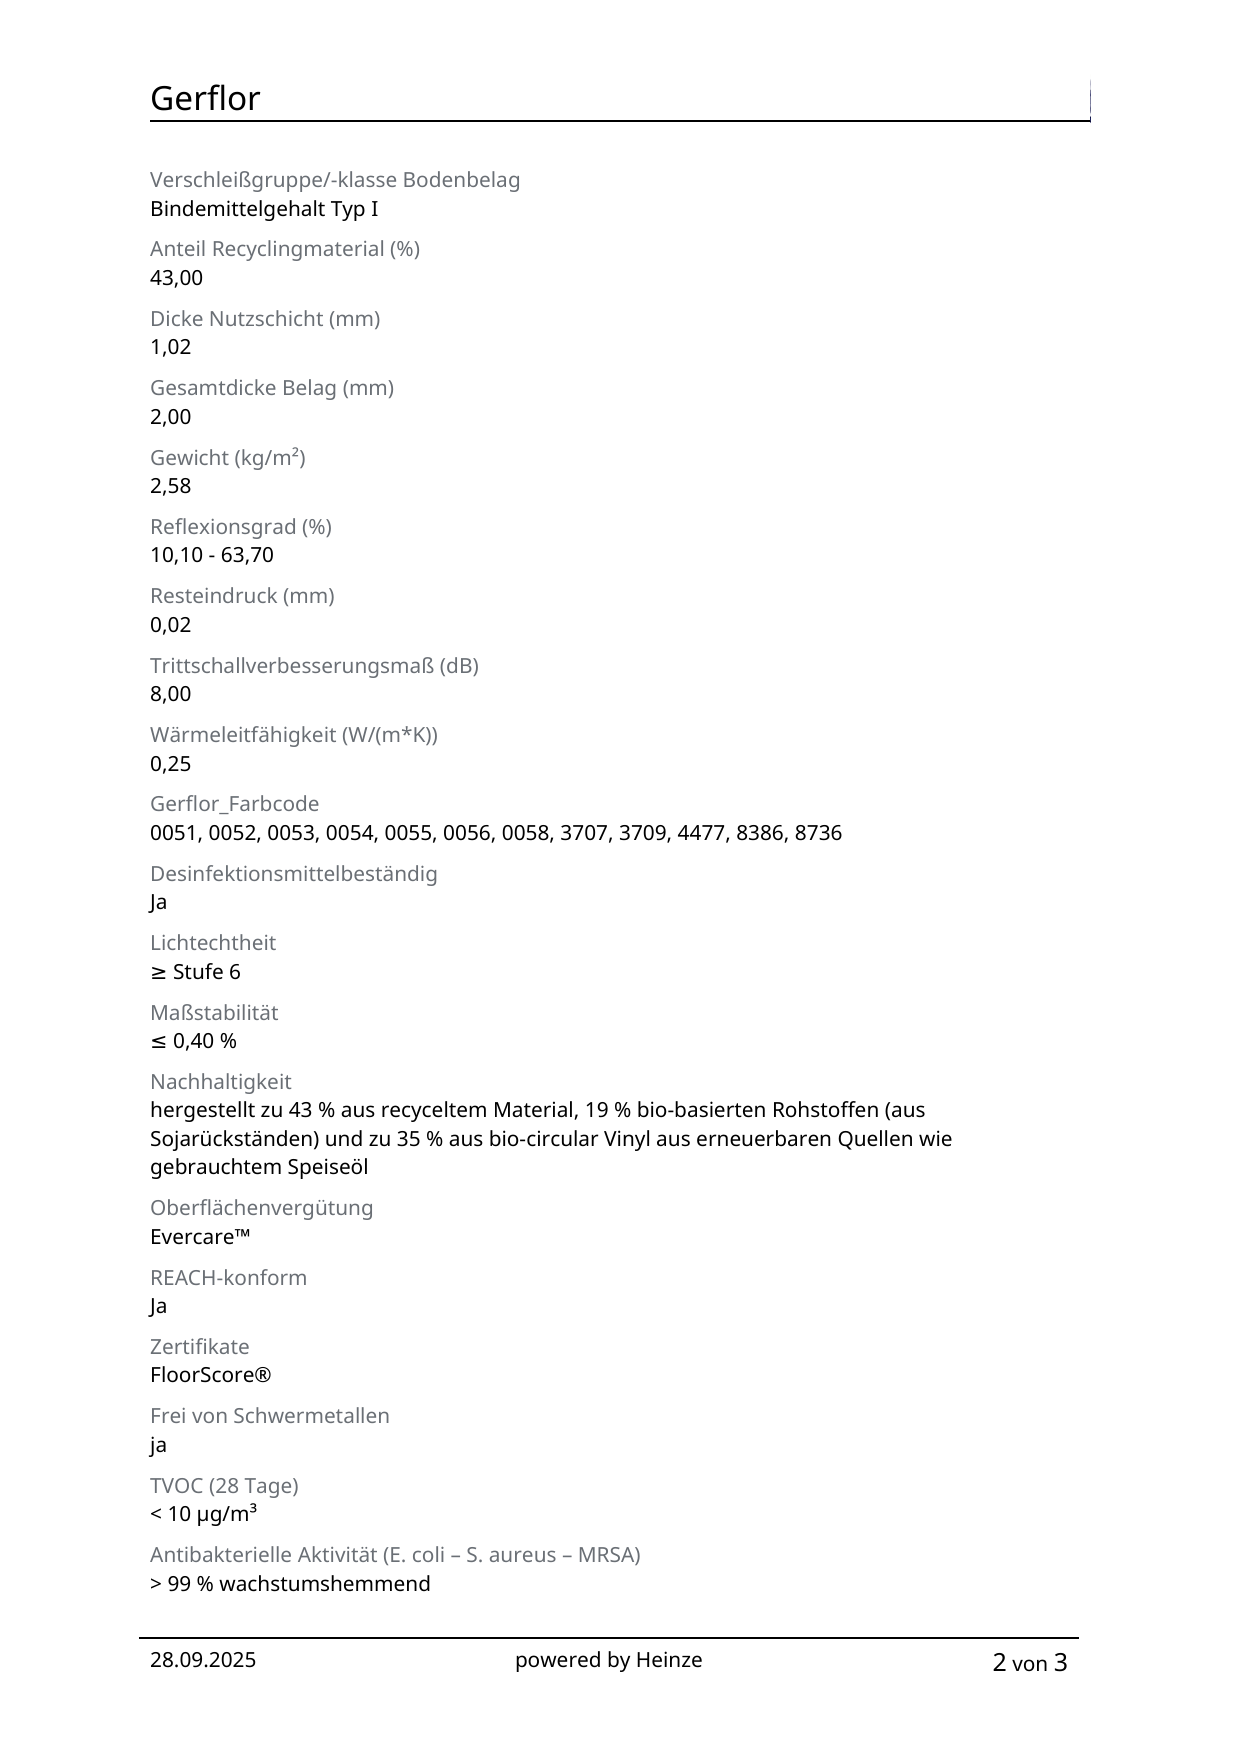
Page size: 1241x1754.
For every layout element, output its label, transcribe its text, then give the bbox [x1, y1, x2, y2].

text ja [150, 1430, 1090, 1458]
text > 99 % wachstumshemmend [150, 1569, 1090, 1597]
text ≤ 0,40 % [150, 1026, 1090, 1054]
text Oberflächenvergütung [150, 1193, 1090, 1222]
text Gerflor_Farbcode [150, 789, 1090, 818]
text Antibakterielle Aktivität (E. coli – S. aureus – MRSA) [150, 1540, 1090, 1569]
text < 10 µg/m³ [150, 1499, 1090, 1528]
text hergestellt zu 43 % aus recyceltem Material, 19 % bio-basierten Rohstoffen (aus Sojarückständen) und zu 35 % aus bio-circular Vinyl aus erneuerbaren Quellen wie gebrauchtem Speiseöl [150, 1096, 1090, 1181]
text Anteil Recyclingmaterial (%) [150, 234, 1090, 263]
text 43,00 [150, 263, 1090, 291]
text 10,10 - 63,70 [150, 541, 1090, 569]
text Ja [150, 887, 1090, 916]
text Reflexionsgrad (%) [150, 512, 1090, 541]
text TVOC (28 Tage) [150, 1471, 1090, 1499]
text 0051, 0052, 0053, 0054, 0055, 0056, 0058, 3707, 3709, 4477, 8386, 8736 [150, 818, 1090, 846]
text Bindemittelgehalt Typ I [150, 194, 1090, 222]
text Verschleißgruppe/-klasse Bodenbelag [150, 165, 1090, 194]
text ≥ Stufe 6 [150, 957, 1090, 985]
text 8,00 [150, 679, 1090, 708]
text FloorScore® [150, 1361, 1090, 1389]
text Trittschallverbesserungsmaß (dB) [150, 651, 1090, 679]
text Frei von Schwermetallen [150, 1401, 1090, 1430]
text Maßstabilität [150, 998, 1090, 1026]
text 2,58 [150, 471, 1090, 499]
text Zertifikate [150, 1332, 1090, 1361]
text 0,02 [150, 610, 1090, 638]
text Nachhaltigkeit [150, 1067, 1090, 1096]
text Dicke Nutzschicht (mm) [150, 304, 1090, 332]
text REACH-konform [150, 1263, 1090, 1291]
text Resteindruck (mm) [150, 581, 1090, 610]
text Evercare™ [150, 1222, 1090, 1250]
text Gewicht (kg/m²) [150, 443, 1090, 471]
text Ja [150, 1291, 1090, 1319]
text Desinfektionsmittelbeständig [150, 859, 1090, 887]
text Lichtechtheit [150, 928, 1090, 957]
text 0,25 [150, 749, 1090, 777]
text 2,00 [150, 402, 1090, 430]
text Gesamtdicke Belag (mm) [150, 373, 1090, 402]
text 1,02 [150, 332, 1090, 361]
text Wärmeleitfähigkeit (W/(m*K)) [150, 720, 1090, 749]
